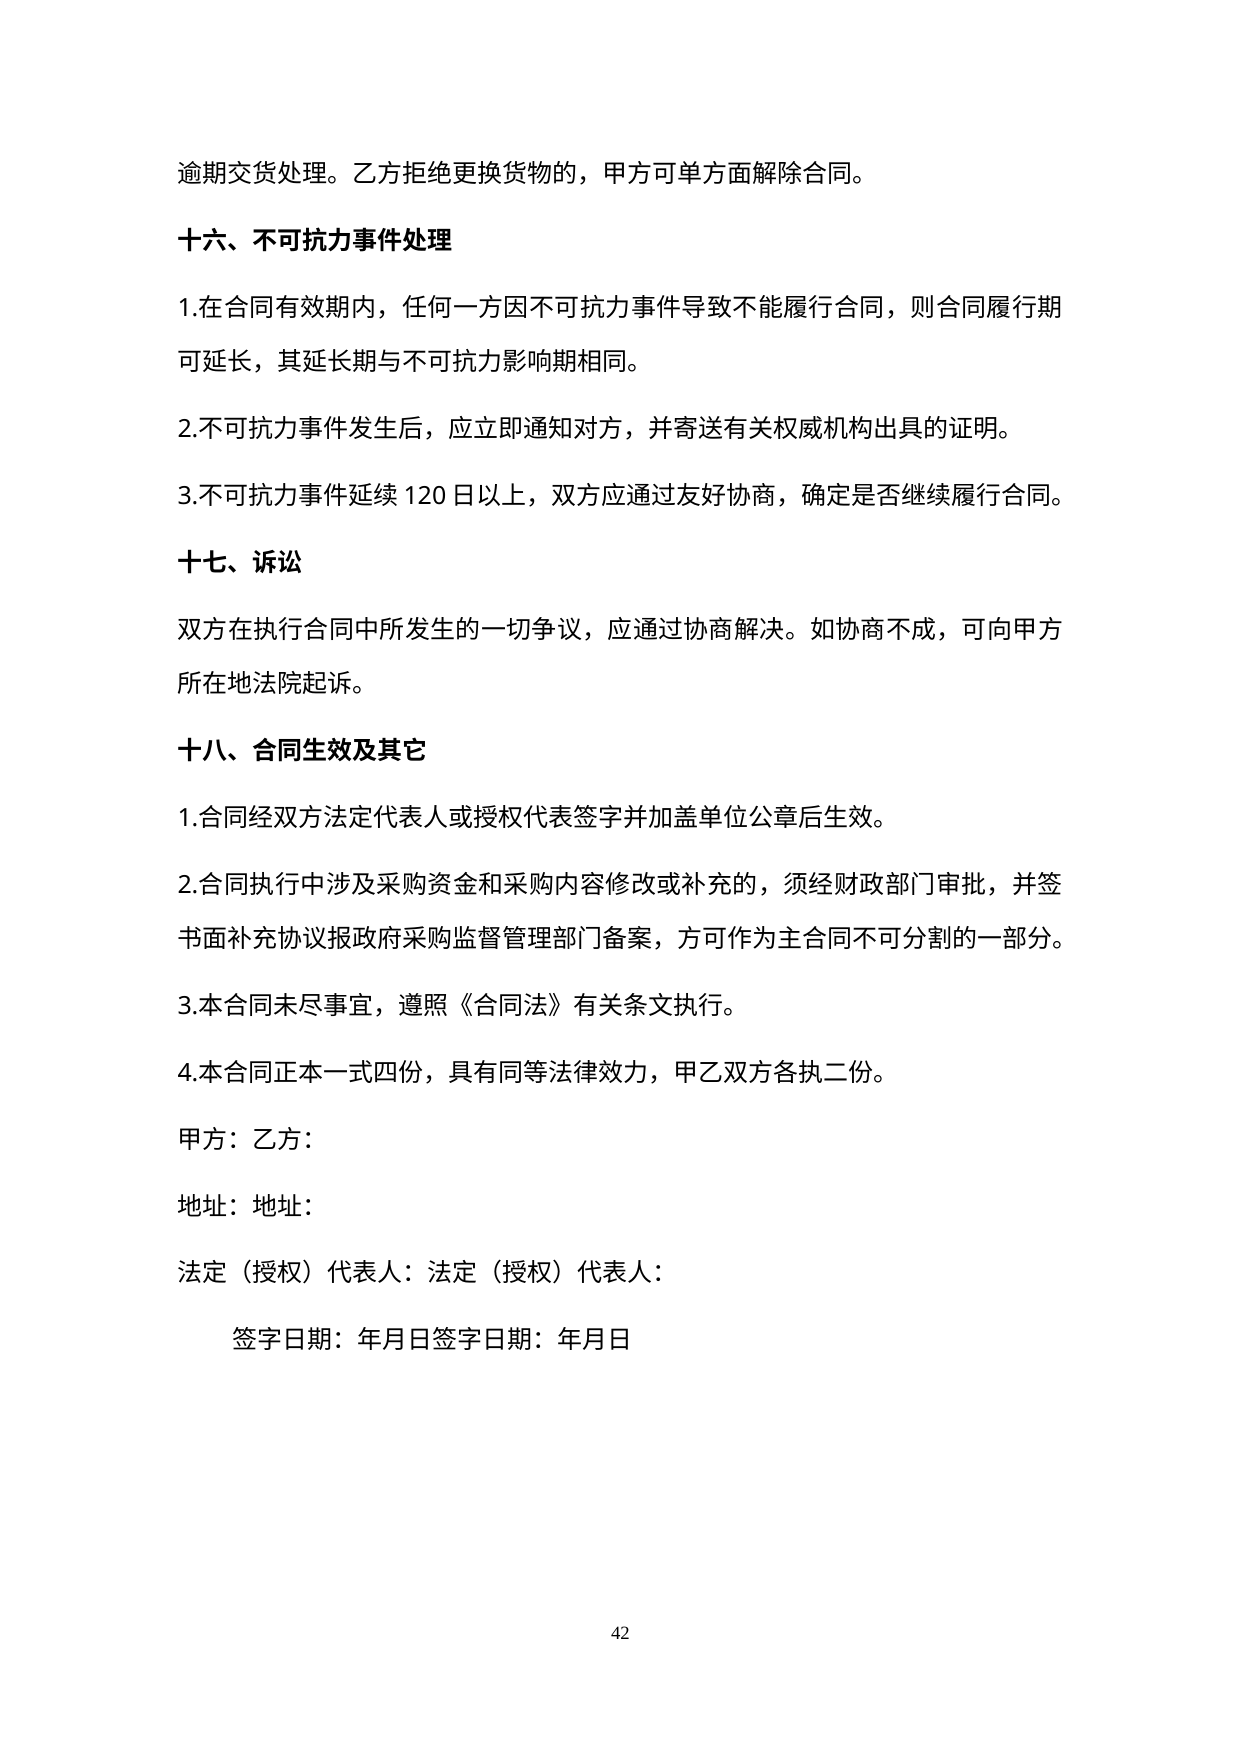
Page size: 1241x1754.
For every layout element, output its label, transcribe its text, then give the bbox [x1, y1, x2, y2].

text 十八、合同生效及其它 [177, 730, 1063, 767]
text 2.不可抗力事件发生后，应立即通知对方，并寄送有关权威机构出具的证明。 [177, 408, 1063, 445]
text 4.本合同正本一式四份，具有同等法律效力，甲乙双方各执二份。 [177, 1052, 1063, 1088]
text 十七、诉讼 [177, 542, 1063, 578]
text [177, 153, 1063, 190]
text 法定（授权）代表人：法定（授权）代表人： [177, 1253, 1063, 1289]
text 甲方：乙方： [177, 1119, 1063, 1155]
text 十六、不可抗力事件处理 [177, 220, 1063, 257]
text 1.在合同有效期内，任何一方因不可抗力事件导致不能履行合同，则合同履行期可延长，其延长期与不可抗力影响期相同。 [177, 287, 1063, 378]
text 双方在执行合同中所发生的一切争议，应通过协商解决。如协商不成，可向甲方所在地法院起诉。 [177, 609, 1063, 700]
text 1.合同经双方法定代表人或授权代表签字并加盖单位公章后生效。 [177, 797, 1063, 833]
text 2.合同执行中涉及采购资金和采购内容修改或补充的，须经财政部门审批，并签书面补充协议报政府采购监督管理部门备案，方可作为主合同不可分割的一部分。 [177, 864, 1063, 955]
text 签字日期：年月日签字日期：年月日 [232, 1320, 1063, 1356]
text 3.本合同未尽事宜，遵照《合同法》有关条文执行。 [177, 985, 1063, 1022]
text 3.不可抗力事件延续120日以上，双方应通过友好协商，确定是否继续履行合同。 [177, 475, 1063, 512]
text 地址：地址： [177, 1186, 1063, 1222]
